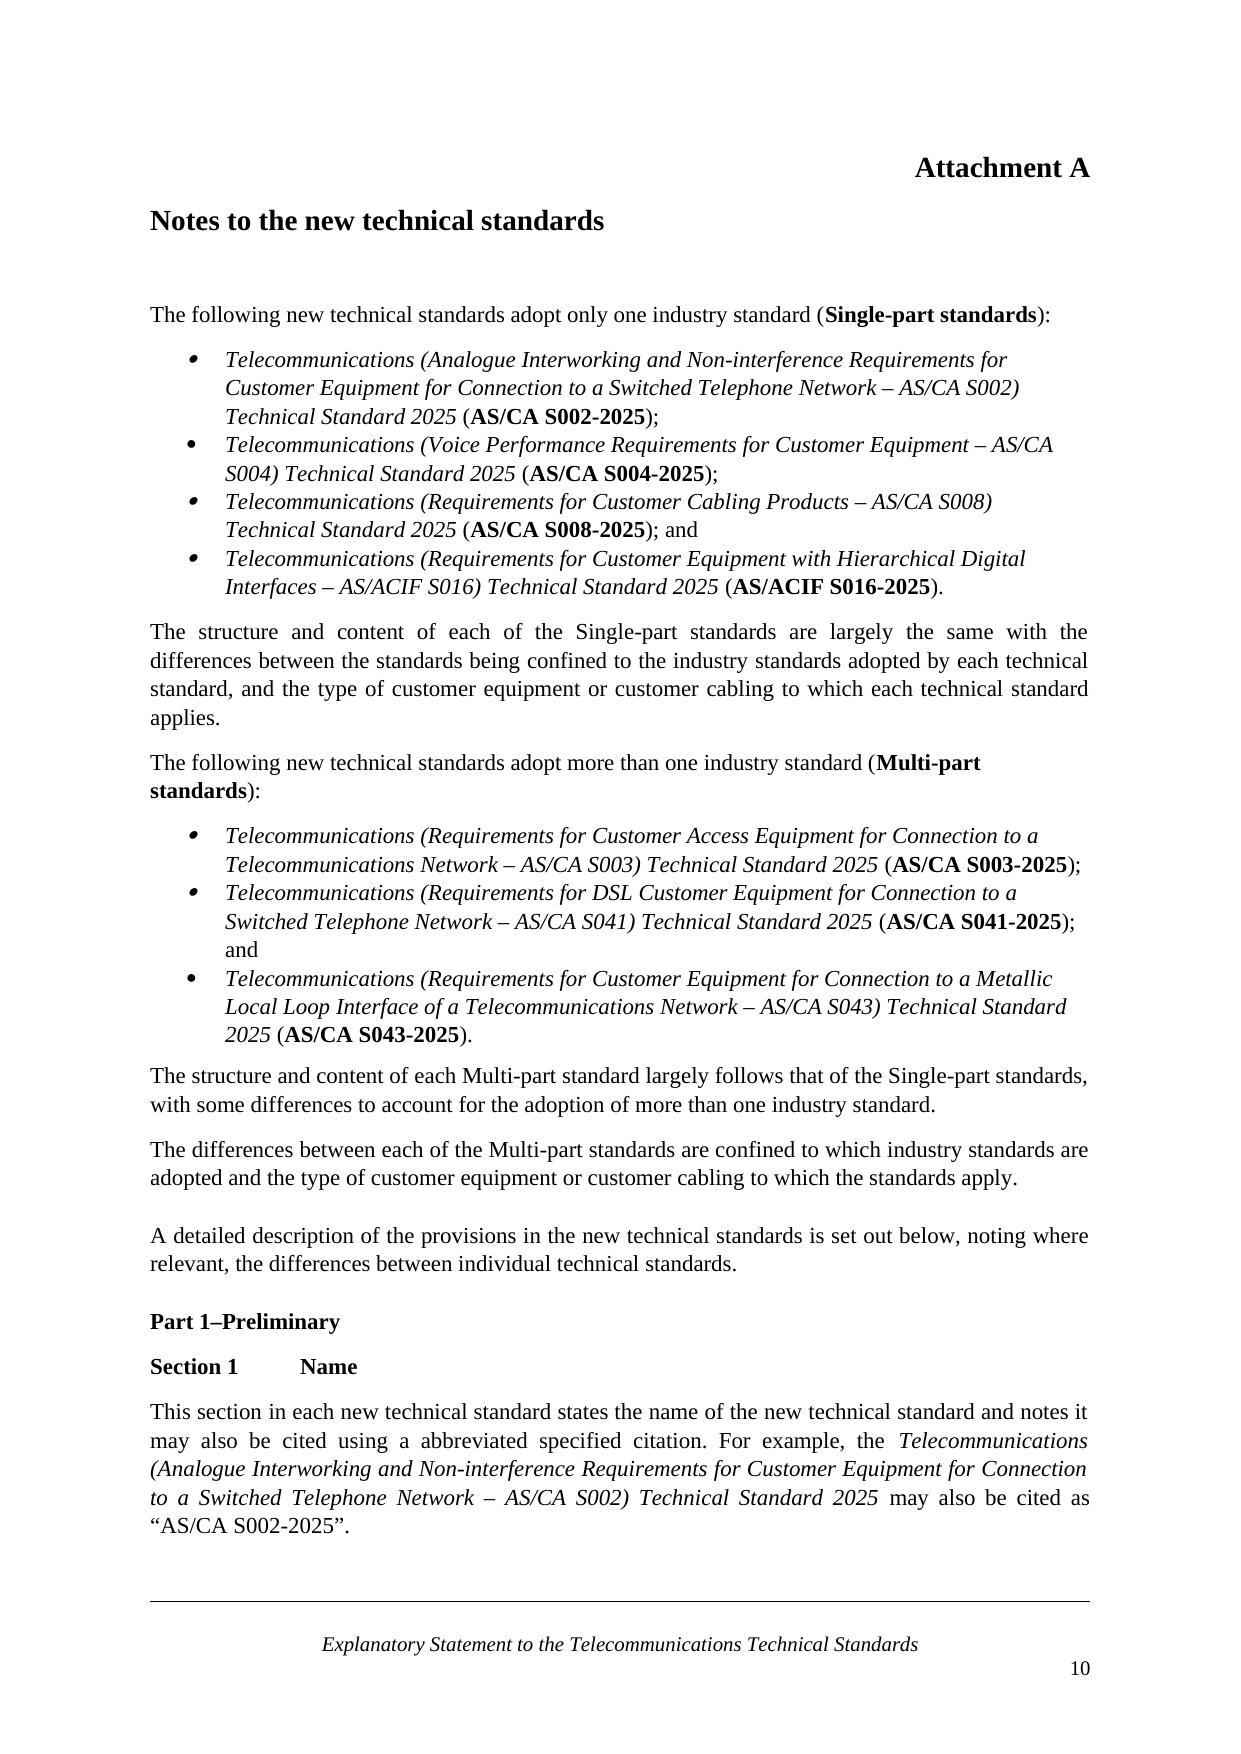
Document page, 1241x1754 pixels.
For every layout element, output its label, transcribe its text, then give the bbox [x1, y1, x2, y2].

list Telecommunications (Requirements for Customer Cabling Products – AS/CA S008) Technical Standard 2025 (AS/CA S008-2025); and [187, 488, 1090, 543]
text Part 1–Preliminary [150, 1308, 1090, 1334]
text This section in each new technical standard states the name of the new technical standard and notes it may also be cited using a abbreviated specified citation. For example, the Telecommunications (Analogue Interworking and Non-interference Requirements for Customer Equipment for Connection to a Switched Telephone Network – AS/CA S002) Technical Standard 2025 may also be cited as “AS/CA S002-2025”. [150, 1398, 1090, 1538]
list Telecommunications (Voice Performance Requirements for Customer Equipment – AS/CA S004) Technical Standard 2025 (AS/CA S004-2025); [187, 431, 1090, 486]
text A detailed description of the provisions in the new technical standards is set out below, noting where relevant, the differences between individual technical standards. [150, 1222, 1090, 1277]
text Notes to the new technical standards [150, 203, 1090, 236]
list Telecommunications (Requirements for Customer Equipment with Hierarchical Digital Interfaces – AS/ACIF S016) Technical Standard 2025 (AS/ACIF S016-2025). [187, 545, 1090, 600]
text The structure and content of each of the Single-part standards are largely the same with the differences between the standards being confined to the industry standards adopted by each technical standard, and the type of customer equipment or customer cabling to which each technical standard applies. [150, 618, 1090, 730]
text The following new technical standards adopt more than one industry standard (Multi-part standards): [150, 749, 1090, 804]
text Attachment A [150, 150, 1090, 183]
list Telecommunications (Analogue Interworking and Non-interference Requirements for Customer Equipment for Connection to a Switched Telephone Network – AS/CA S002) Technical Standard 2025 (AS/CA S002-2025); [187, 346, 1090, 429]
text The differences between each of the Multi-part standards are confined to which industry standards are adopted and the type of customer equipment or customer cabling to which the standards apply. [150, 1136, 1090, 1191]
text Section 1 Name [150, 1353, 1090, 1379]
text The following new technical standards adopt only one industry standard (Single-part standards): [150, 301, 1090, 327]
list Telecommunications (Requirements for Customer Access Equipment for Connection to a Telecommunications Network – AS/CA S003) Technical Standard 2025 (AS/CA S003-2025); [187, 822, 1090, 877]
text The structure and content of each Multi-part standard largely follows that of the Single-part standards, with some differences to account for the adoption of more than one industry standard. [150, 1062, 1090, 1117]
list Telecommunications (Requirements for DSL Customer Equipment for Connection to a Switched Telephone Network – AS/CA S041) Technical Standard 2025 (AS/CA S041-2025); and [187, 879, 1090, 962]
list Telecommunications (Requirements for Customer Equipment for Connection to a Metallic Local Loop Interface of a Telecommunications Network – AS/CA S043) Technical Standard 2025 (AS/CA S043-2025). [187, 964, 1090, 1048]
